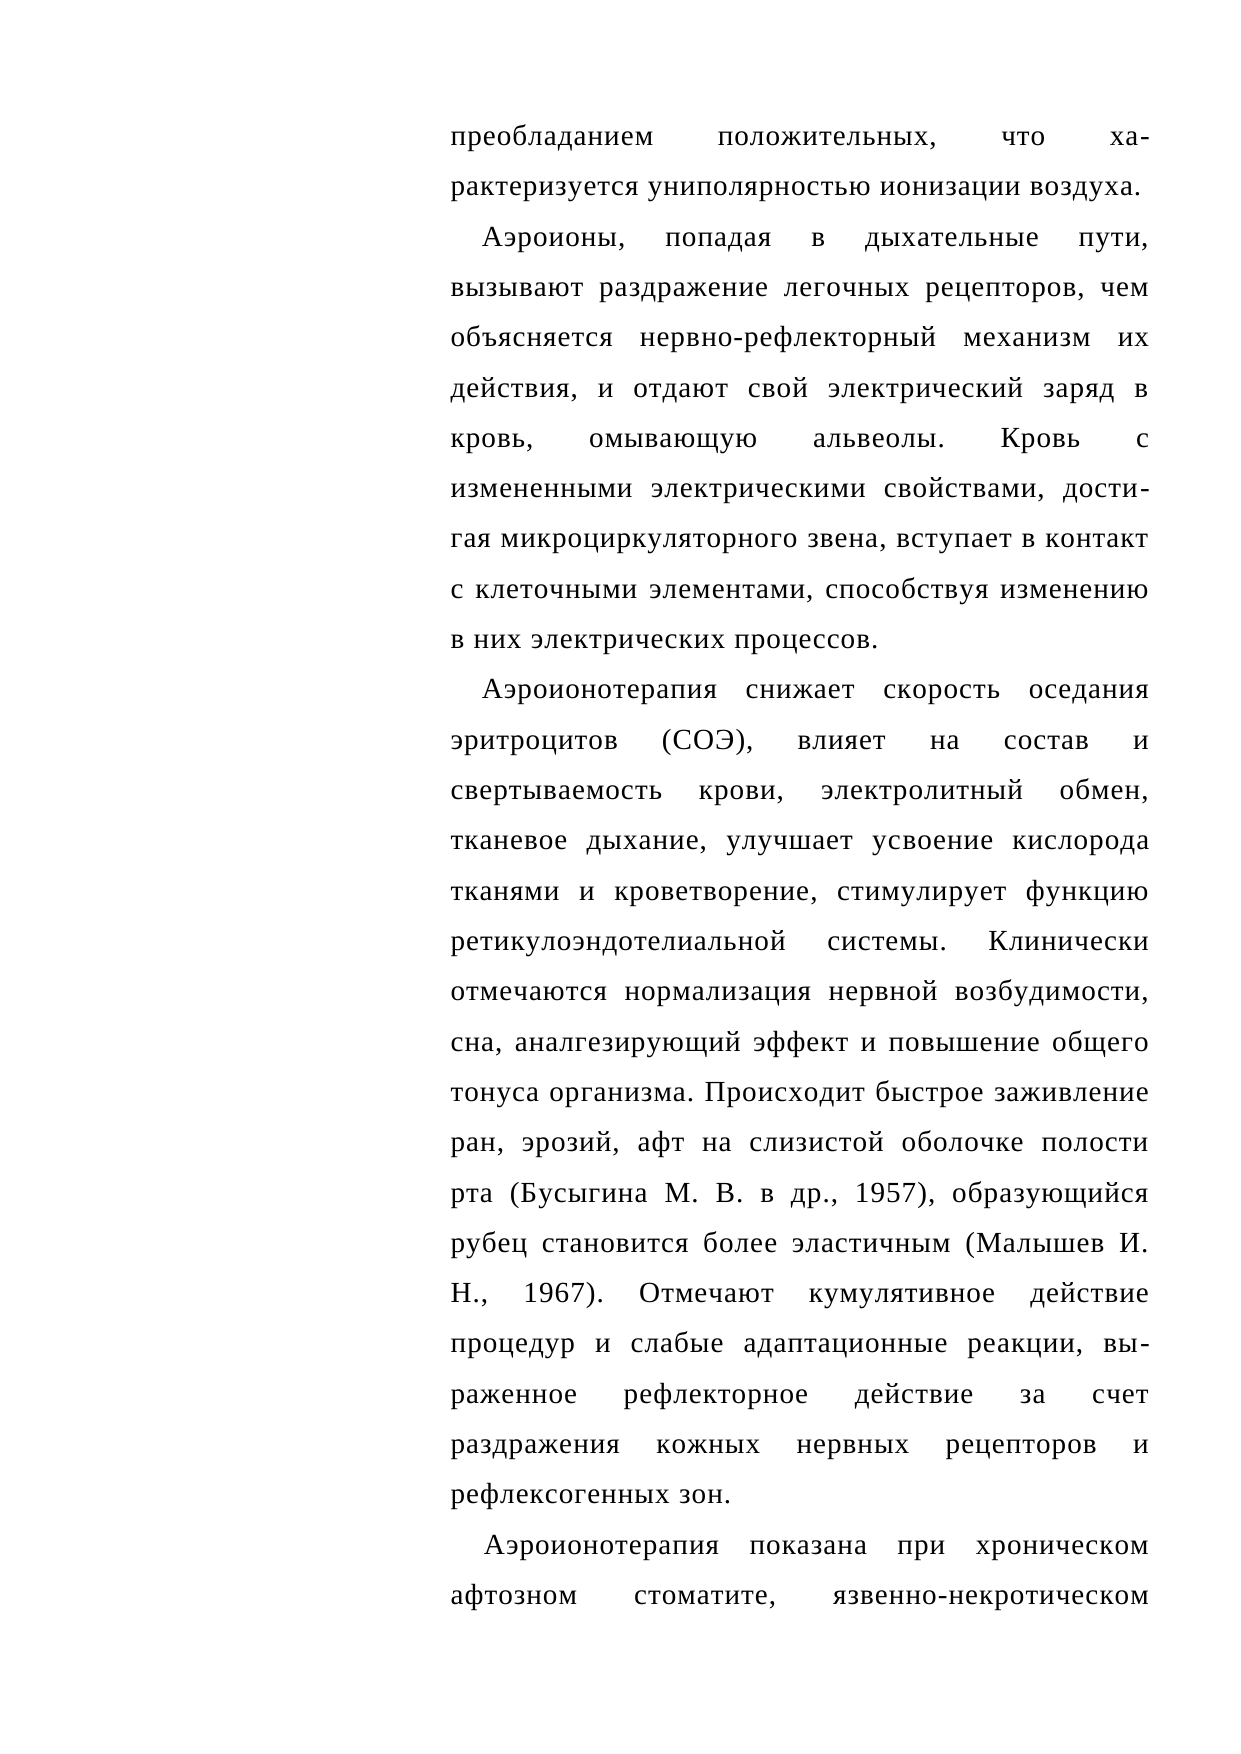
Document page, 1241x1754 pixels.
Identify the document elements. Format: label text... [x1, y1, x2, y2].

text Аэроионотерапия снижает скорость оседания эритроцитов (СОЭ), влияет на состав и свертываемость крови, электролитный обмен, тканевое дыхание, улучшает усвоение кислорода тканями и кроветворение, стимулирует функцию ретикулоэндотелиальной системы. Клинически отмечаются нормализация нервной возбудимости, сна, аналгезирующий эффект и повышение общего тонуса организма. Происходит быстрое заживление ран, эрозий, афт на слизистой оболочке полости рта (Бусыгина М. В. в др., 1957), образующийся рубец становится более эластичным (Малышев И. Н., 1967). Отмечают кумулятивное действие процедур и слабые адаптационные реакции, выраженное рефлекторное действие за счет раздражения кожных нервных рецепторов и рефлексогенных зон. [450, 672, 1149, 1510]
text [450, 1527, 1149, 1611]
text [450, 118, 1149, 202]
text Аэроионы, попадая в дыхательные пути, вызывают раздражение легочных рецепторов, чем объясняется нервно-рефлекторный механизм их действия, и отдают свой электрический заряд в кровь, омывающую альвеолы. Кровь с измененными электрическими свойствами, достигая микроциркуляторного звена, вступает в контакт с клеточными элементами, способствуя изменению в них электрических процессов. [450, 219, 1149, 655]
